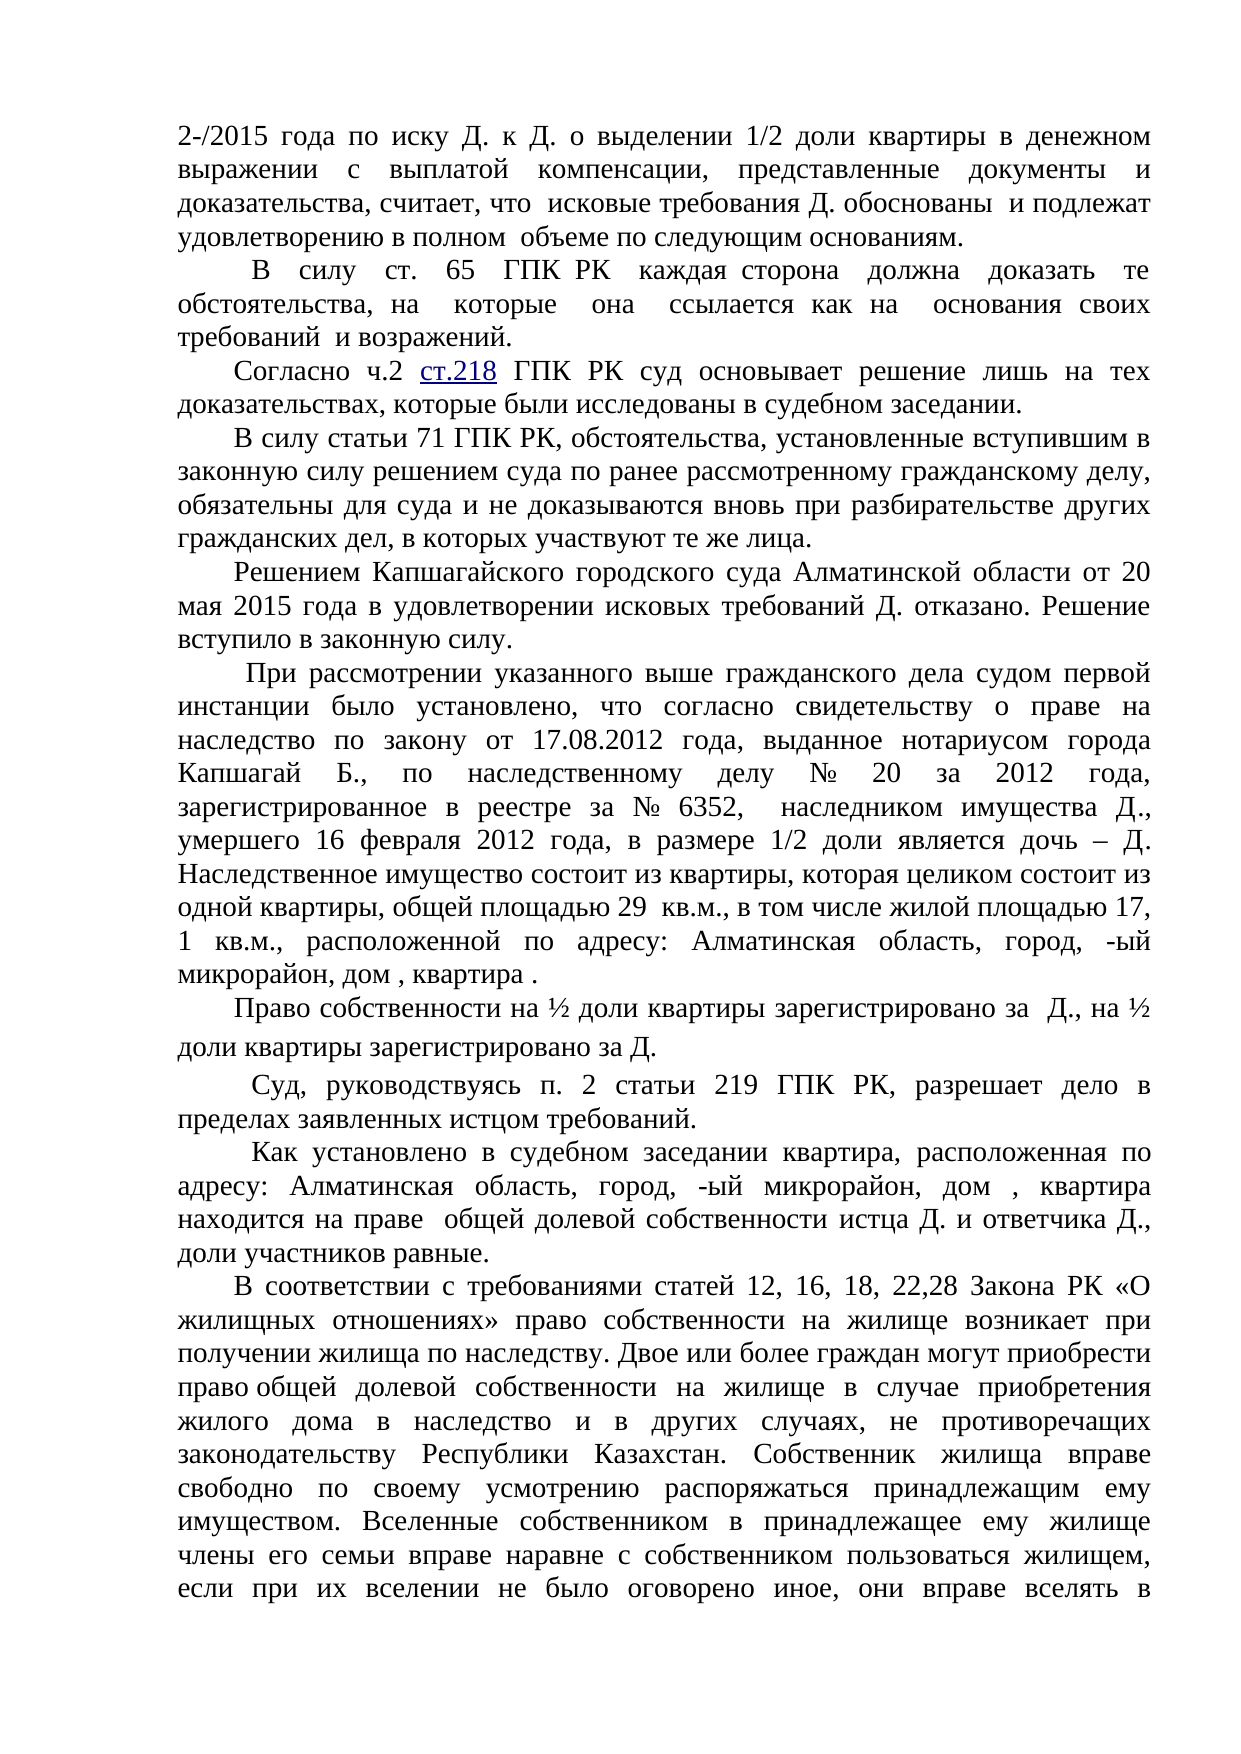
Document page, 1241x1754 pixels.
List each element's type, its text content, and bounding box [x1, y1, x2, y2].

text Право собственности на ½ доли квартиры зарегистрировано за Д., на ½ доли квартиры зарегистрировано за Д. [177, 990, 1152, 1062]
text В силу ст. 65 ГПК РК каждая сторона должна доказать те обстоятельства, на которые она ссылается как на основания своих требований и возражений. [177, 252, 1152, 353]
text Суд, руководствуясь п. 2 статьи 219 ГПК РК, разрешает дело в пределах заявленных истцом требований. [177, 1067, 1152, 1134]
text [177, 118, 1152, 252]
text Согласно ч.2 ст.218 ГПК РК суд основывает решение лишь на тех доказательствах, которые были исследованы в судебном заседании. [177, 353, 1152, 420]
text Решением Капшагайского городского суда Алматинской области от 20 мая 2015 года в удовлетворении исковых требований Д. отказано. Решение вступило в законную силу. [177, 554, 1152, 655]
text В силу статьи 71 ГПК РК, обстоятельства, установленные вступившим в законную силу решением суда по ранее рассмотренному гражданскому делу, обязательны для суда и не доказываются вновь при разбирательстве других гражданских дел, в которых участвуют те же лица. [177, 420, 1152, 554]
text При рассмотрении указанного выше гражданского дела судом первой инстанции было установлено, что согласно свидетельству о праве на наследство по закону от 17.08.2012 года, выданное нотариусом города Капшагай Б., по наследственному делу № 20 за 2012 года, зарегистрированное в реестре за № 6352, наследником имущества Д., умершего 16 февраля 2012 года, в размере 1/2 доли является дочь – Д. Наследственное имущество состоит из квартиры, которая целиком состоит из одной квартиры, общей площадью 29 кв.м., в том числе жилой площадью 17, 1 кв.м., расположенной по адресу: Алматинская область, город, -ый микрорайон, дом , квартира . [177, 655, 1152, 990]
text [177, 1268, 1152, 1604]
text Как установлено в судебном заседании квартира, расположенная по адресу: Алматинская область, город, -ый микрорайон, дом , квартира находится на праве общей долевой собственности истца Д. и ответчика Д., доли участников равные. [177, 1134, 1152, 1268]
